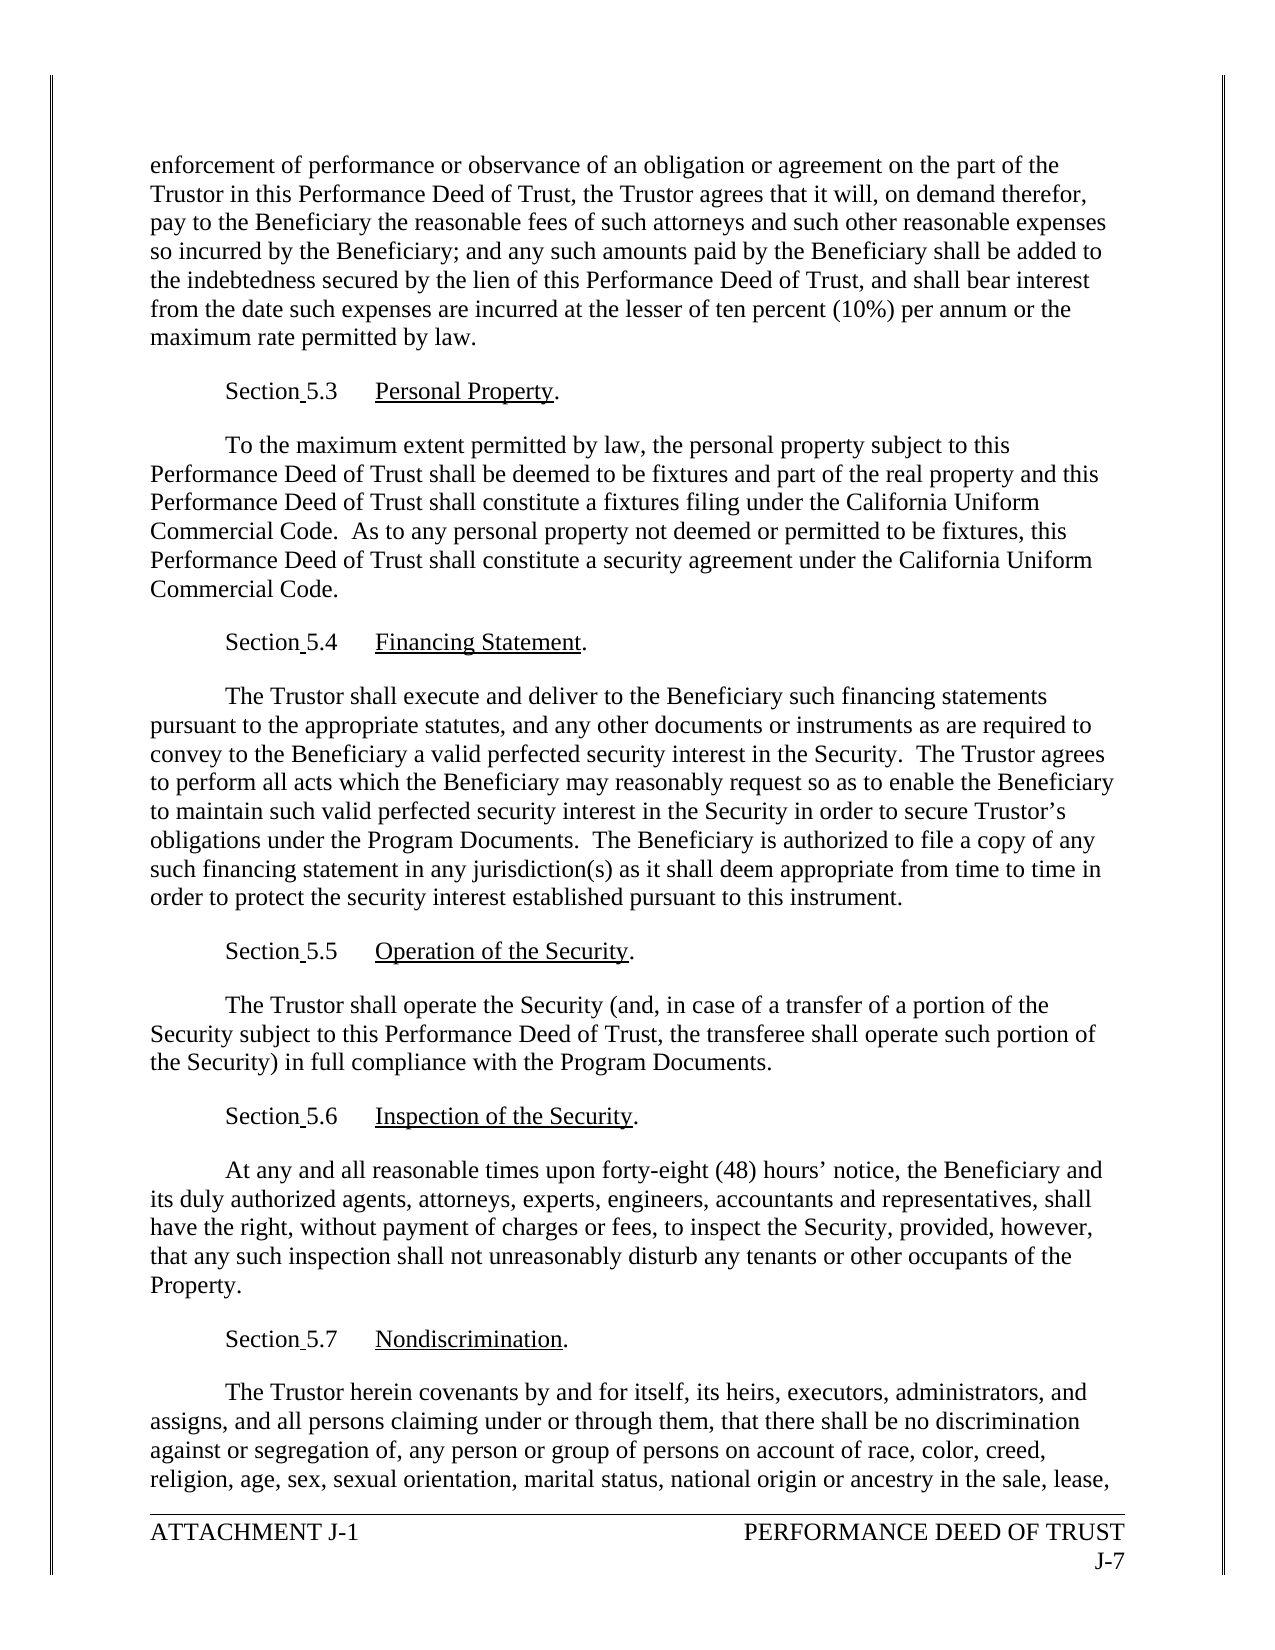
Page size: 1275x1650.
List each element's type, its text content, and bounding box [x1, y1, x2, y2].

text Financing Statement. [150, 627, 1125, 656]
text Personal Property. [150, 376, 1125, 405]
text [150, 150, 1125, 351]
text The Trustor shall operate the Security (and, in case of a transfer of a portion of the Security subject to this Performance Deed of Trust, the transferee shall operate such portion of the Security) in full compliance with the Program Documents. [150, 990, 1125, 1076]
text Inspection of the Security. [150, 1101, 1125, 1130]
text To the maximum extent permitted by law, the personal property subject to this Performance Deed of Trust shall be deemed to be fixtures and part of the real property and this Performance Deed of Trust shall constitute a fixtures filing under the California Uniform Commercial Code. As to any personal property not deemed or permitted to be fixtures, this Performance Deed of Trust shall constitute a security agreement under the California Uniform Commercial Code. [150, 430, 1125, 602]
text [150, 1377, 1125, 1492]
text At any and all reasonable times upon forty-eight (48) hours’ notice, the Beneficiary and its duly authorized agents, attorneys, experts, engineers, accountants and representatives, shall have the right, without payment of charges or fees, to inspect the Security, provided, however, that any such inspection shall not unreasonably disturb any tenants or other occupants of the Property. [150, 1155, 1125, 1299]
text Nondiscrimination. [150, 1324, 1125, 1352]
text The Trustor shall execute and deliver to the Beneficiary such financing statements pursuant to the appropriate statutes, and any other documents or instruments as are required to convey to the Beneficiary a valid perfected security interest in the Security. The Trustor agrees to perform all acts which the Beneficiary may reasonably request so as to enable the Beneficiary to maintain such valid perfected security interest in the Security in order to secure Trustor’s obligations under the Program Documents. The Beneficiary is authorized to file a copy of any such financing statement in any jurisdiction(s) as it shall deem appropriate from time to time in order to protect the security interest established pursuant to this instrument. [150, 681, 1125, 911]
text Operation of the Security. [150, 936, 1125, 965]
